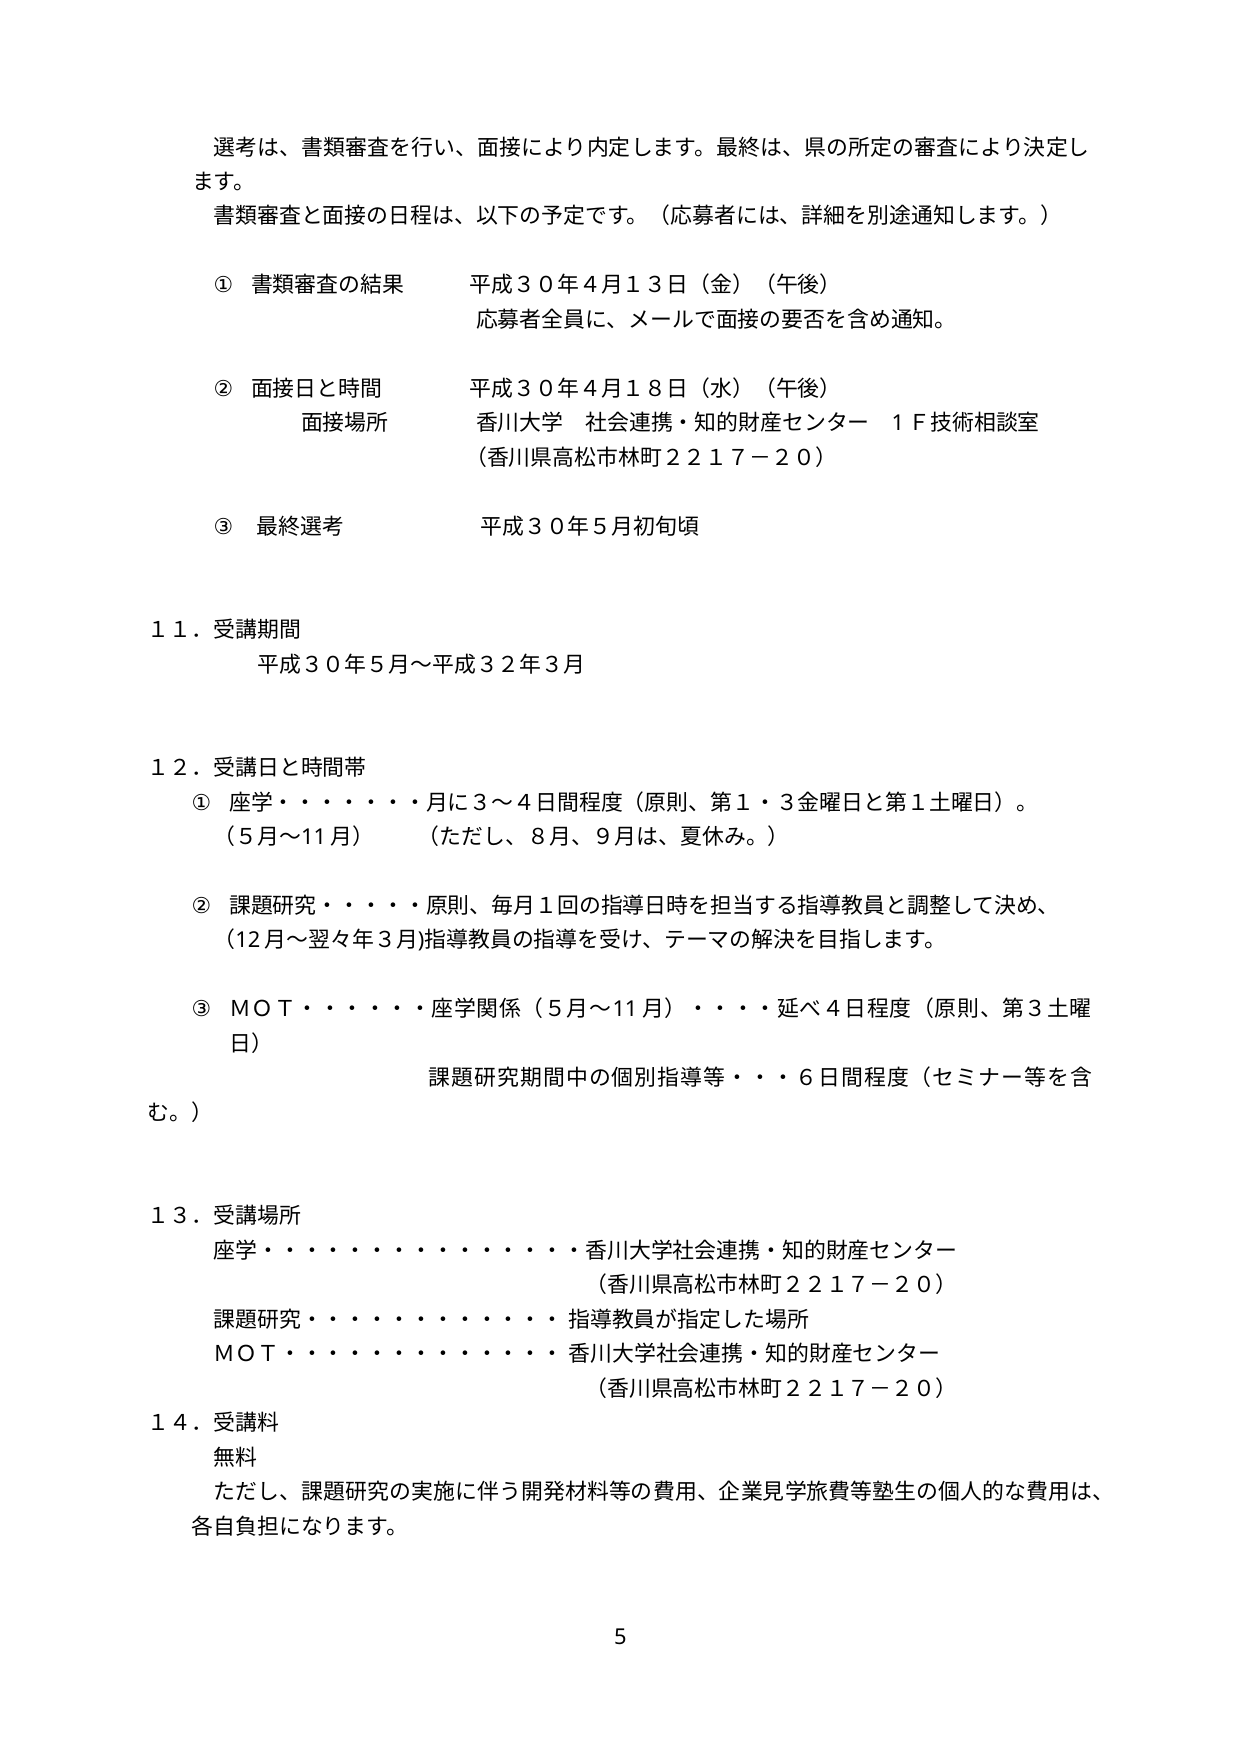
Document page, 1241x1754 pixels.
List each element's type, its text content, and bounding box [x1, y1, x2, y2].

list ＭＯＴ・・・・・・座学関係（５月～11月）・・・・延べ４日程度（原則、第３土曜日） [191, 990, 1092, 1059]
text （５月～11月） （ただし、８月、９月は、夏休み。） [148, 818, 1092, 852]
text ただし、課題研究の実施に伴う開発材料等の費用、企業見学旅費等塾生の個人的な費用は、各自負担になります。 [191, 1473, 1092, 1542]
text 応募者全員に、メールで面接の要否を含め通知。 [148, 301, 1092, 335]
text （香川県高松市林町２２１７－２０） [148, 1266, 1092, 1300]
text 書類審査と面接の日程は、以下の予定です。（応募者には、詳細を別途通知します。） [148, 197, 1092, 232]
text 課題研究期間中の個別指導等・・・６日間程度（セミナー等を含む。） [148, 1059, 1092, 1128]
text （香川県高松市林町２２１７－２０） [148, 438, 1092, 473]
text （香川県高松市林町２２１７－２０） [148, 1369, 1092, 1404]
list 最終選考 平成３０年５月初旬頃 [213, 507, 1092, 542]
list 面接日と時間 平成３０年４月１８日（水）（午後） [213, 369, 1092, 404]
text 座学・・・・・・・・・・・・・・・香川大学社会連携・知的財産センター [148, 1231, 1092, 1266]
text （12月～翌々年３月)指導教員の指導を受け、テーマの解決を目指します。 [191, 921, 1092, 956]
text １１．受講期間 [148, 611, 1092, 645]
list 書類審査の結果 平成３０年４月１３日（金）（午後） [213, 266, 1092, 301]
text １４．受講料 [148, 1404, 1092, 1438]
list 課題研究・・・・・原則、毎月１回の指導日時を担当する指導教員と調整して決め、 [191, 887, 1092, 921]
text 選考は、書類審査を行い、面接により内定します。最終は、県の所定の審査により決定します。 [148, 128, 1092, 197]
list 座学・・・・・・・月に３～４日間程度（原則、第１・３金曜日と第１土曜日）。 [191, 783, 1092, 818]
text １２．受講日と時間帯 [148, 749, 1092, 783]
text 課題研究・・・・・・・・・・・・ 指導教員が指定した場所 [148, 1300, 1092, 1335]
text ＭＯＴ・・・・・・・・・・・・・ 香川大学社会連携・知的財産センター [148, 1335, 1092, 1369]
text 平成３０年５月～平成３２年３月 [148, 645, 1092, 680]
text 無料 [148, 1438, 1092, 1473]
text 面接場所 香川大学 社会連携・知的財産センター 1Ｆ技術相談室 [148, 404, 1092, 438]
text １３．受講場所 [148, 1197, 1092, 1231]
